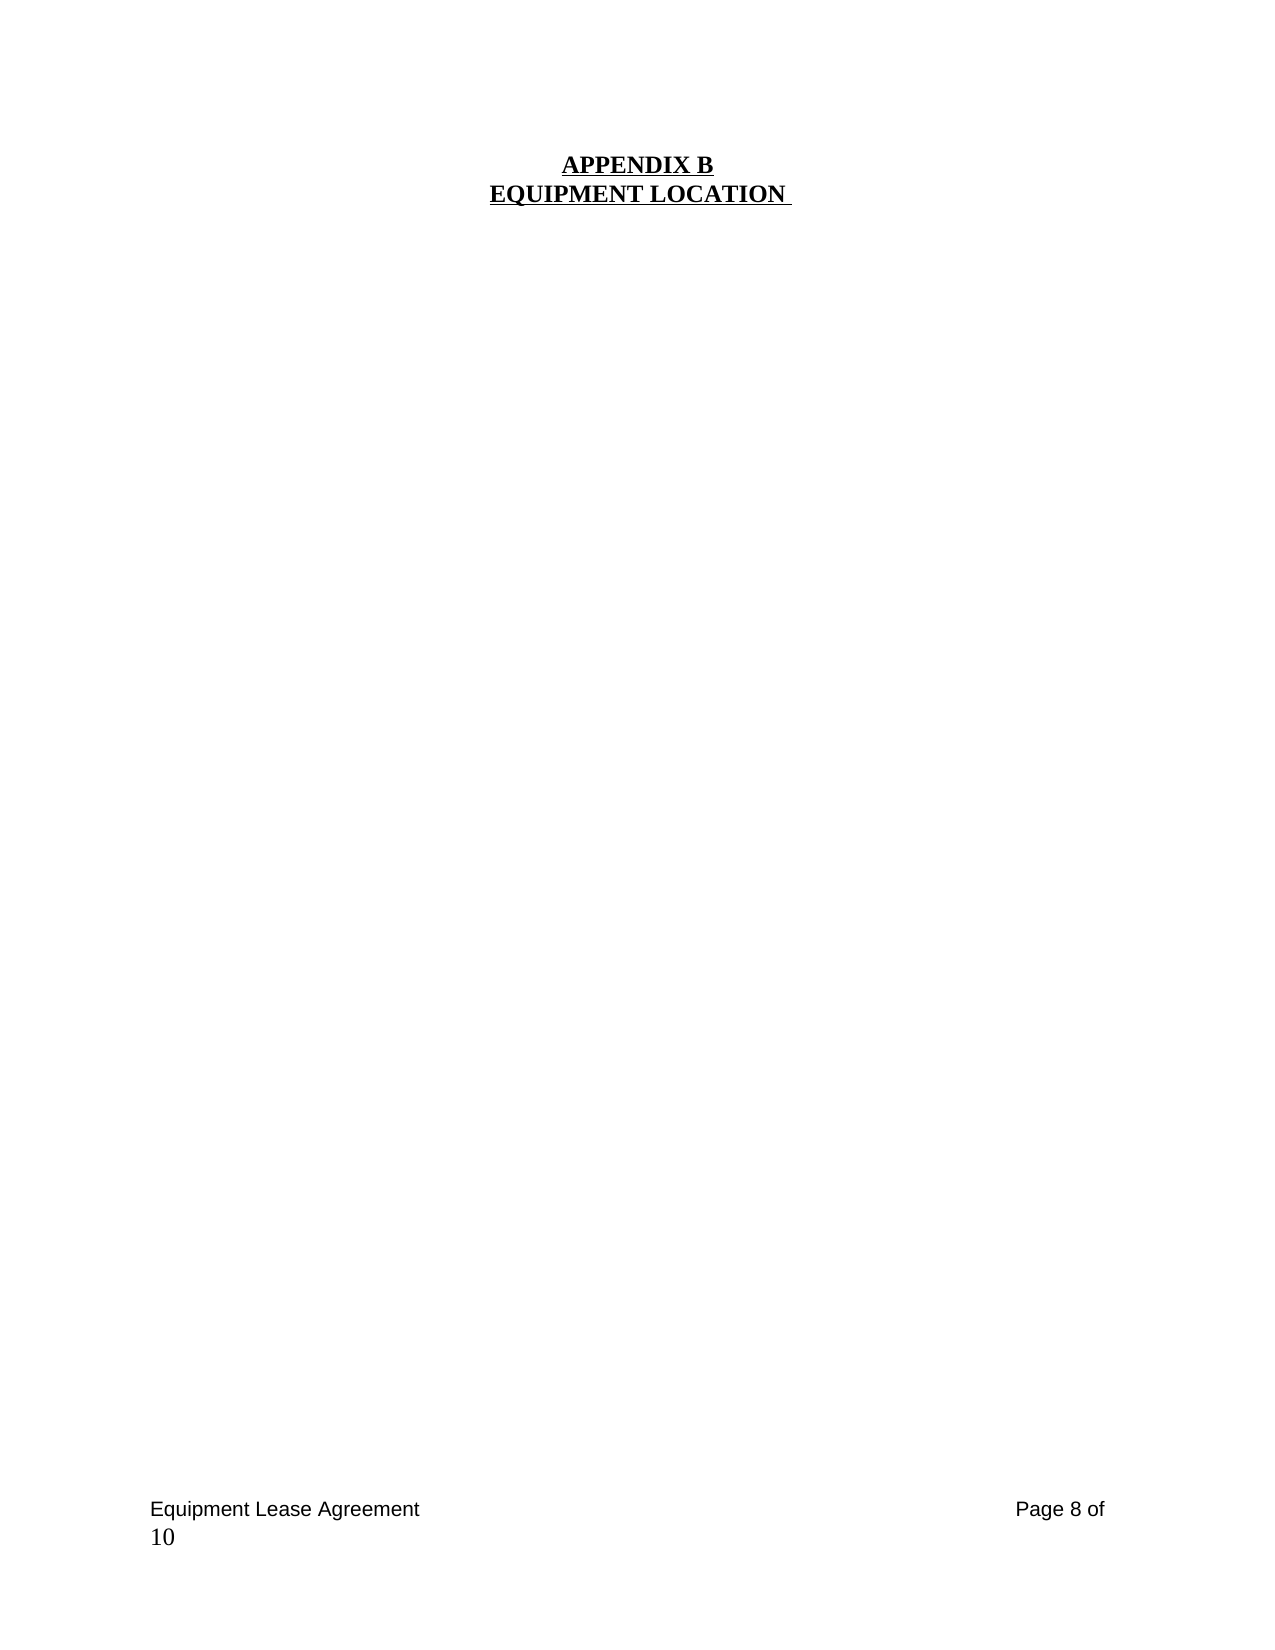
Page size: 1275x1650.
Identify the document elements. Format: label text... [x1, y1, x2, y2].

text APPENDIX B [150, 150, 1125, 179]
text EQUIPMENT LOCATION [150, 179, 1125, 207]
